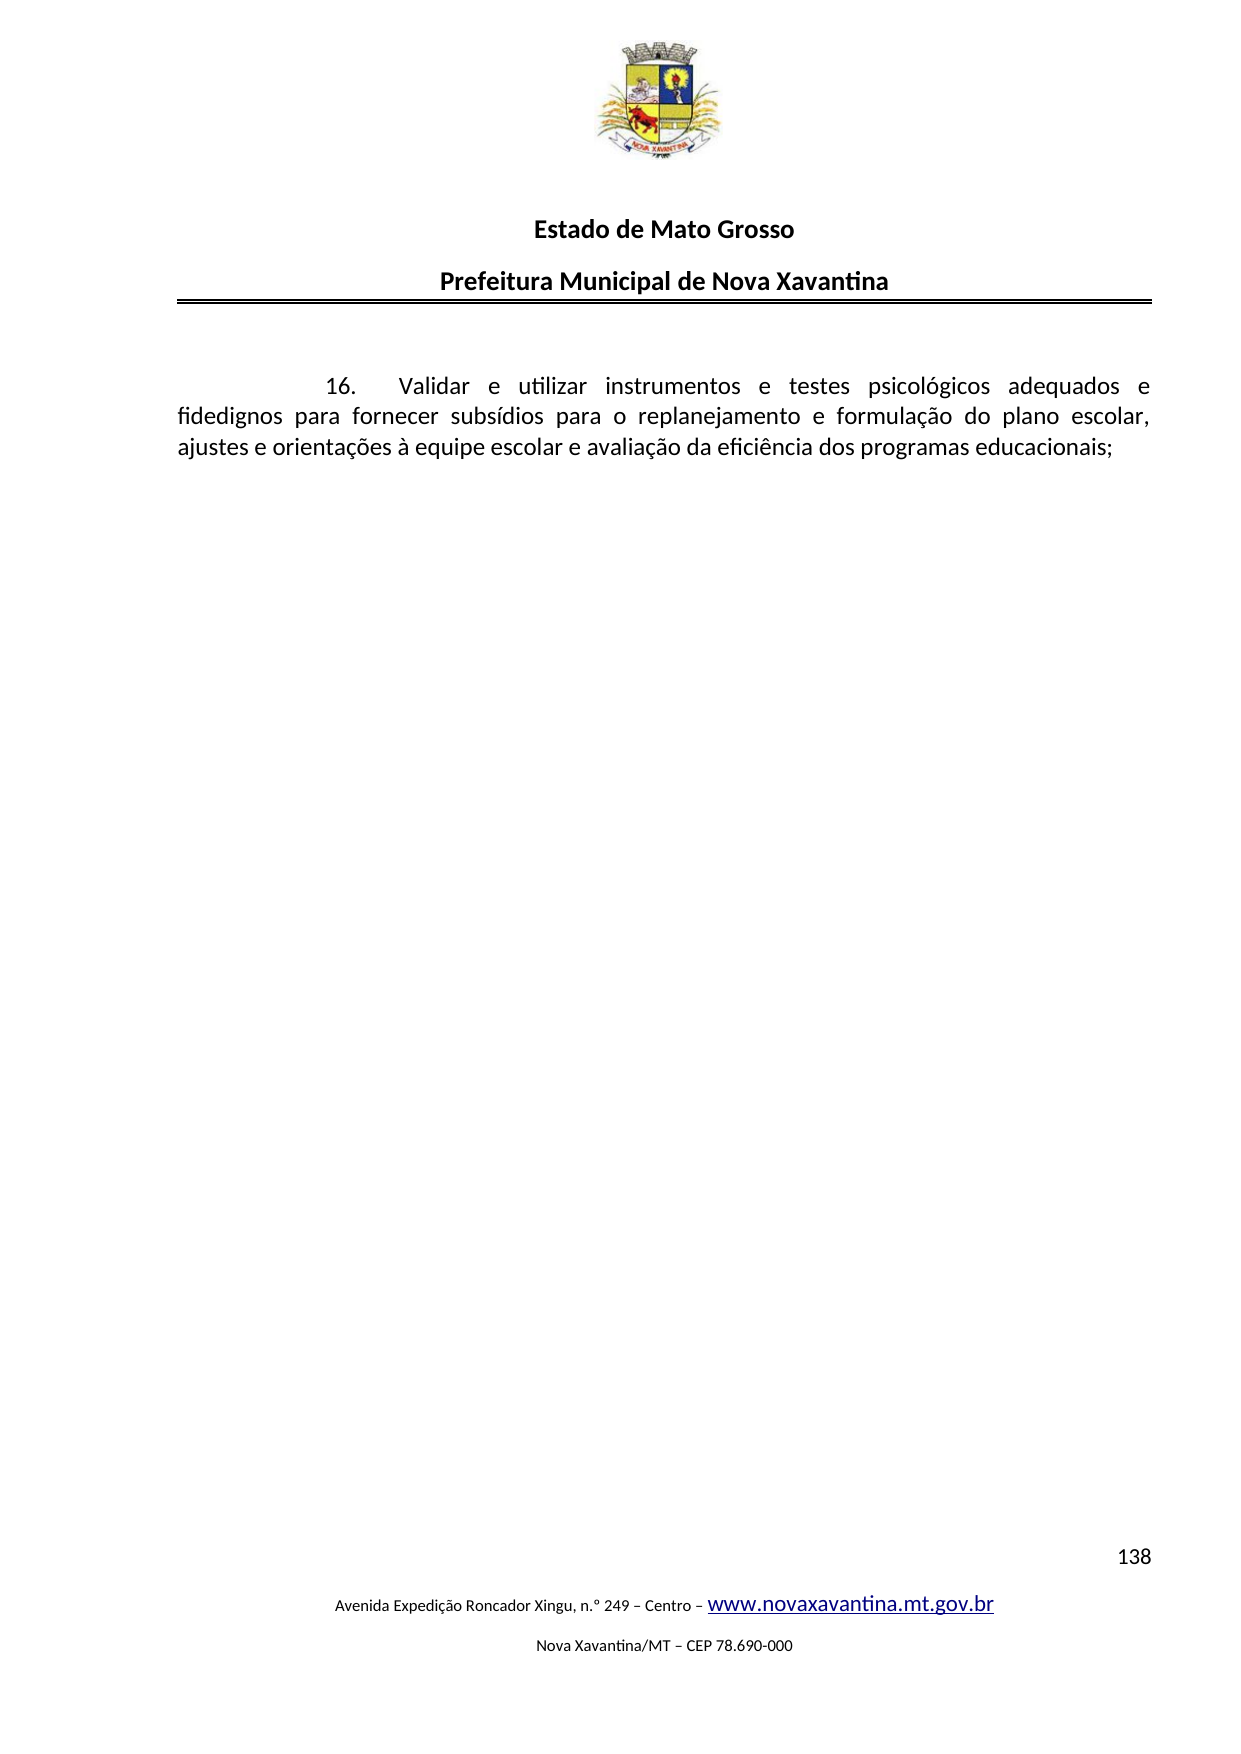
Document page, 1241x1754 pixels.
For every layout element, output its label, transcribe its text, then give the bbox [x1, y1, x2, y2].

picture [594, 40, 723, 160]
list Validar e utilizar instrumentos e testes psicológicos adequados e fidedignos para fornecer subsídios para o replanejamento e formulação do plano escolar, ajustes e orientações à equipe escolar e avaliação da eficiência dos programas educacionais; [177, 370, 1152, 462]
